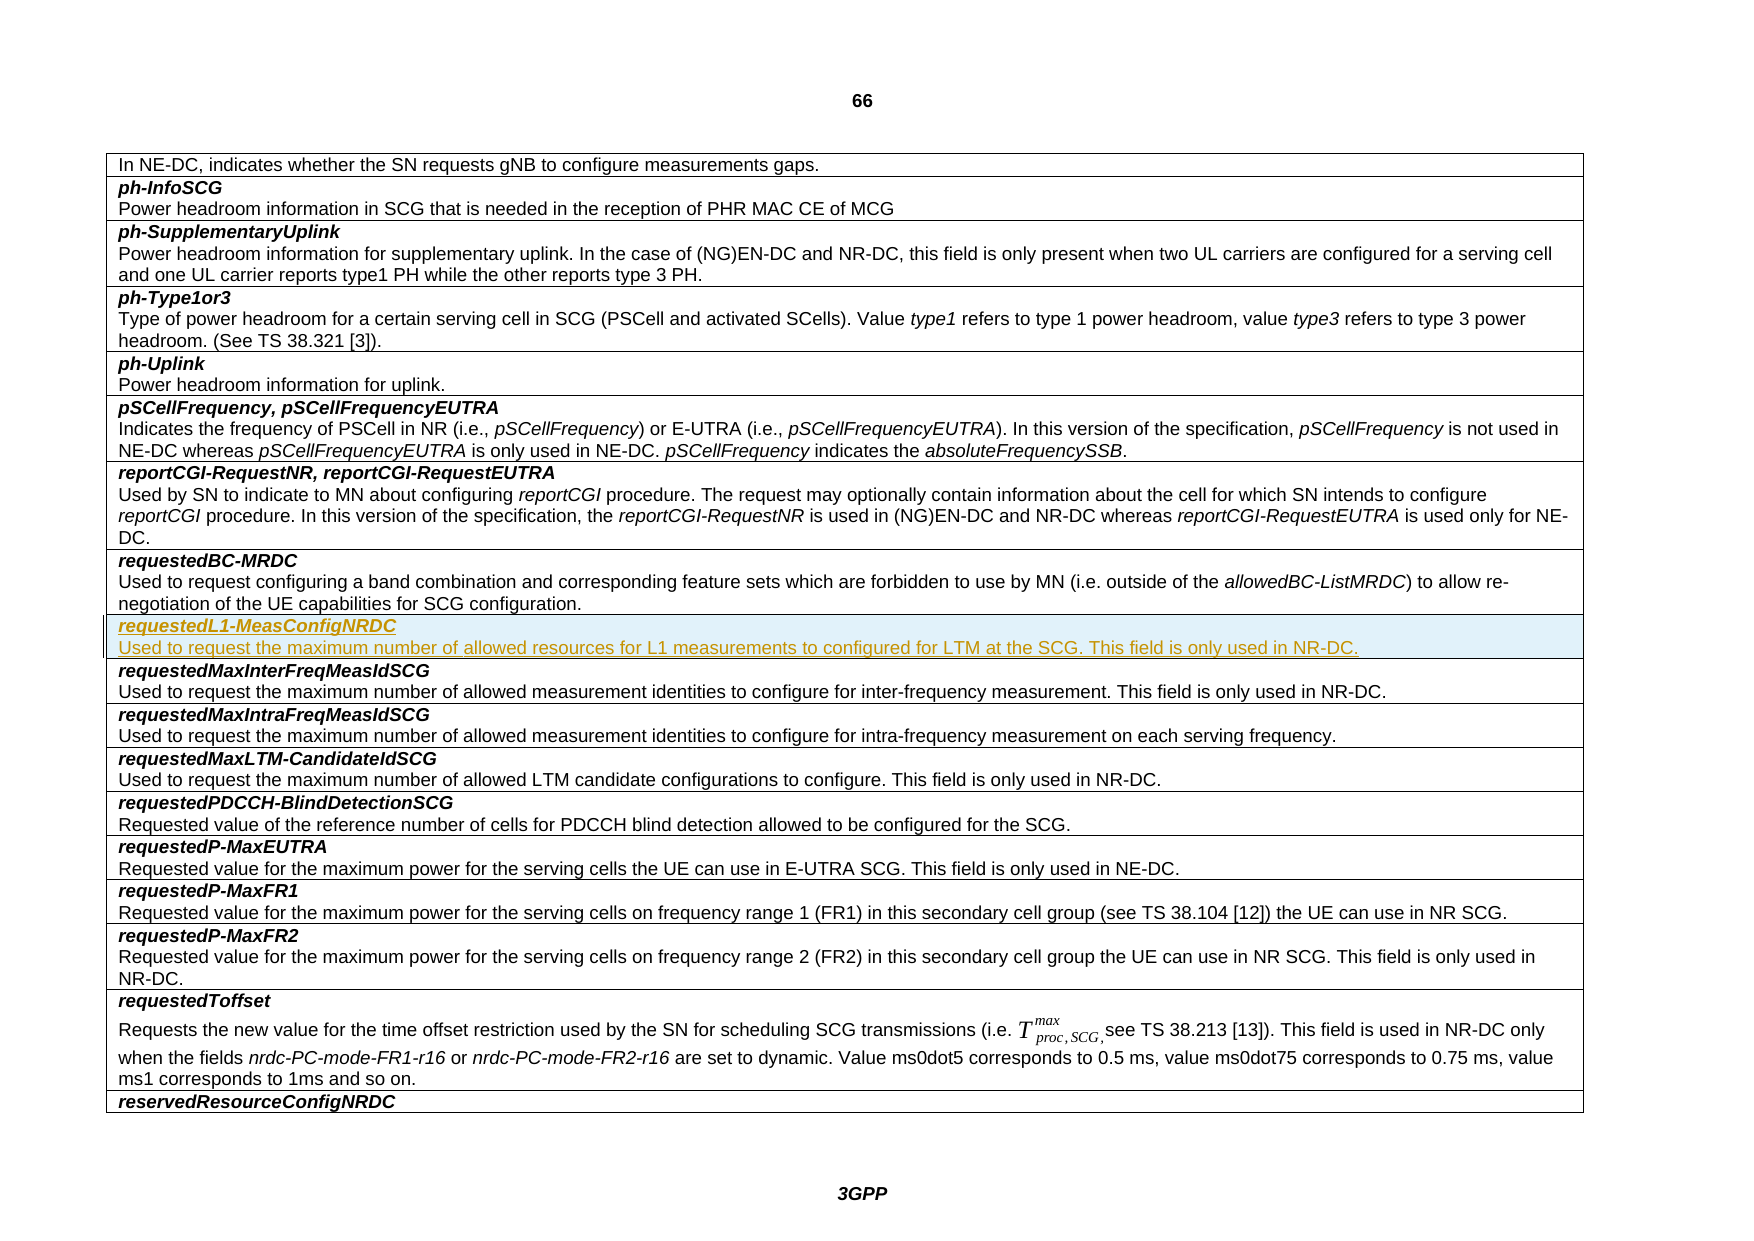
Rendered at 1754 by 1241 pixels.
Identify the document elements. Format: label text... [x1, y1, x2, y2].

table_cell ph-Type1or3 Type of power headroom for a certain serving cell in SCG (PSCell and activated SCells). Value type1 refers to type 1 power headroom, value type3 refers to type 3 power headroom. (See TS 38.321 [3]). [107, 287, 1583, 351]
table_cell requestedPDCCH-BlindDetectionSCG Requested value of the reference number of cells for PDCCH blind detection allowed to be configured for the SCG. [107, 792, 1583, 835]
table_cell reportCGI-RequestNR, reportCGI-RequestEUTRA Used by SN to indicate to MN about configuring reportCGI procedure. The request may optionally contain information about the cell for which SN intends to configure reportCGI procedure. In this version of the specification, the reportCGI-RequestNR is used in (NG)EN-DC and NR-DC whereas reportCGI-RequestEUTRA is used only for NE-DC. [107, 462, 1583, 548]
table_cell ph-Uplink Power headroom information for uplink. [107, 352, 1583, 395]
table_cell requestedMaxInterFreqMeasIdSCG Used to request the maximum number of allowed measurement identities to configure for inter-frequency measurement. This field is only used in NR-DC. [107, 659, 1583, 702]
table_cell ph-InfoSCG Power headroom information in SCG that is needed in the reception of PHR MAC CE of MCG [107, 177, 1583, 220]
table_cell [107, 154, 1583, 176]
table_cell requestedMaxIntraFreqMeasIdSCG Used to request the maximum number of allowed measurement identities to configure for intra-frequency measurement on each serving frequency. [107, 704, 1583, 747]
table_cell requestedMaxLTM-CandidateIdSCG Used to request the maximum number of allowed LTM candidate configurations to configure. This field is only used in NR-DC. [107, 748, 1583, 791]
table_cell requestedP-MaxEUTRA Requested value for the maximum power for the serving cells the UE can use in E-UTRA SCG. This field is only used in NE-DC. [107, 836, 1583, 879]
table_cell pSCellFrequency, pSCellFrequencyEUTRA Indicates the frequency of PSCell in NR (i.e., pSCellFrequency) or E-UTRA (i.e., pSCellFrequencyEUTRA). In this version of the specification, pSCellFrequency is not used in NE-DC whereas pSCellFrequencyEUTRA is only used in NE-DC. pSCellFrequency indicates the absoluteFrequencySSB. [107, 396, 1583, 461]
table_cell requestedToffset Requests the new value for the time offset restriction used by the SN for scheduling SCG transmissions (i.e. see TS 38.213 [13]). This field is used in NR-DC only when the fields nrdc-PC-mode-FR1-r16 or nrdc-PC-mode-FR2-r16 are set to dynamic. Value ms0dot5 corresponds to 0.5 ms, value ms0dot75 corresponds to 0.75 ms, value ms1 corresponds to 1ms and so on. [107, 990, 1583, 1090]
table_cell ph-SupplementaryUplink Power headroom information for supplementary uplink. In the case of (NG)EN-DC and NR-DC, this field is only present when two UL carriers are configured for a serving cell and one UL carrier reports type1 PH while the other reports type 3 PH. [107, 221, 1583, 286]
table_cell requestedP-MaxFR2 Requested value for the maximum power for the serving cells on frequency range 2 (FR2) in this secondary cell group the UE can use in NR SCG. This field is only used in NR-DC. [107, 924, 1583, 989]
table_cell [107, 1091, 1583, 1112]
table_cell requestedBC-MRDC Used to request configuring a band combination and corresponding feature sets which are forbidden to use by MN (i.e. outside of the allowedBC-ListMRDC) to allow re-negotiation of the UE capabilities for SCG configuration. [107, 550, 1583, 614]
table_cell requestedP-MaxFR1 Requested value for the maximum power for the serving cells on frequency range 1 (FR1) in this secondary cell group (see TS 38.104 [12]) the UE can use in NR SCG. [107, 880, 1583, 923]
